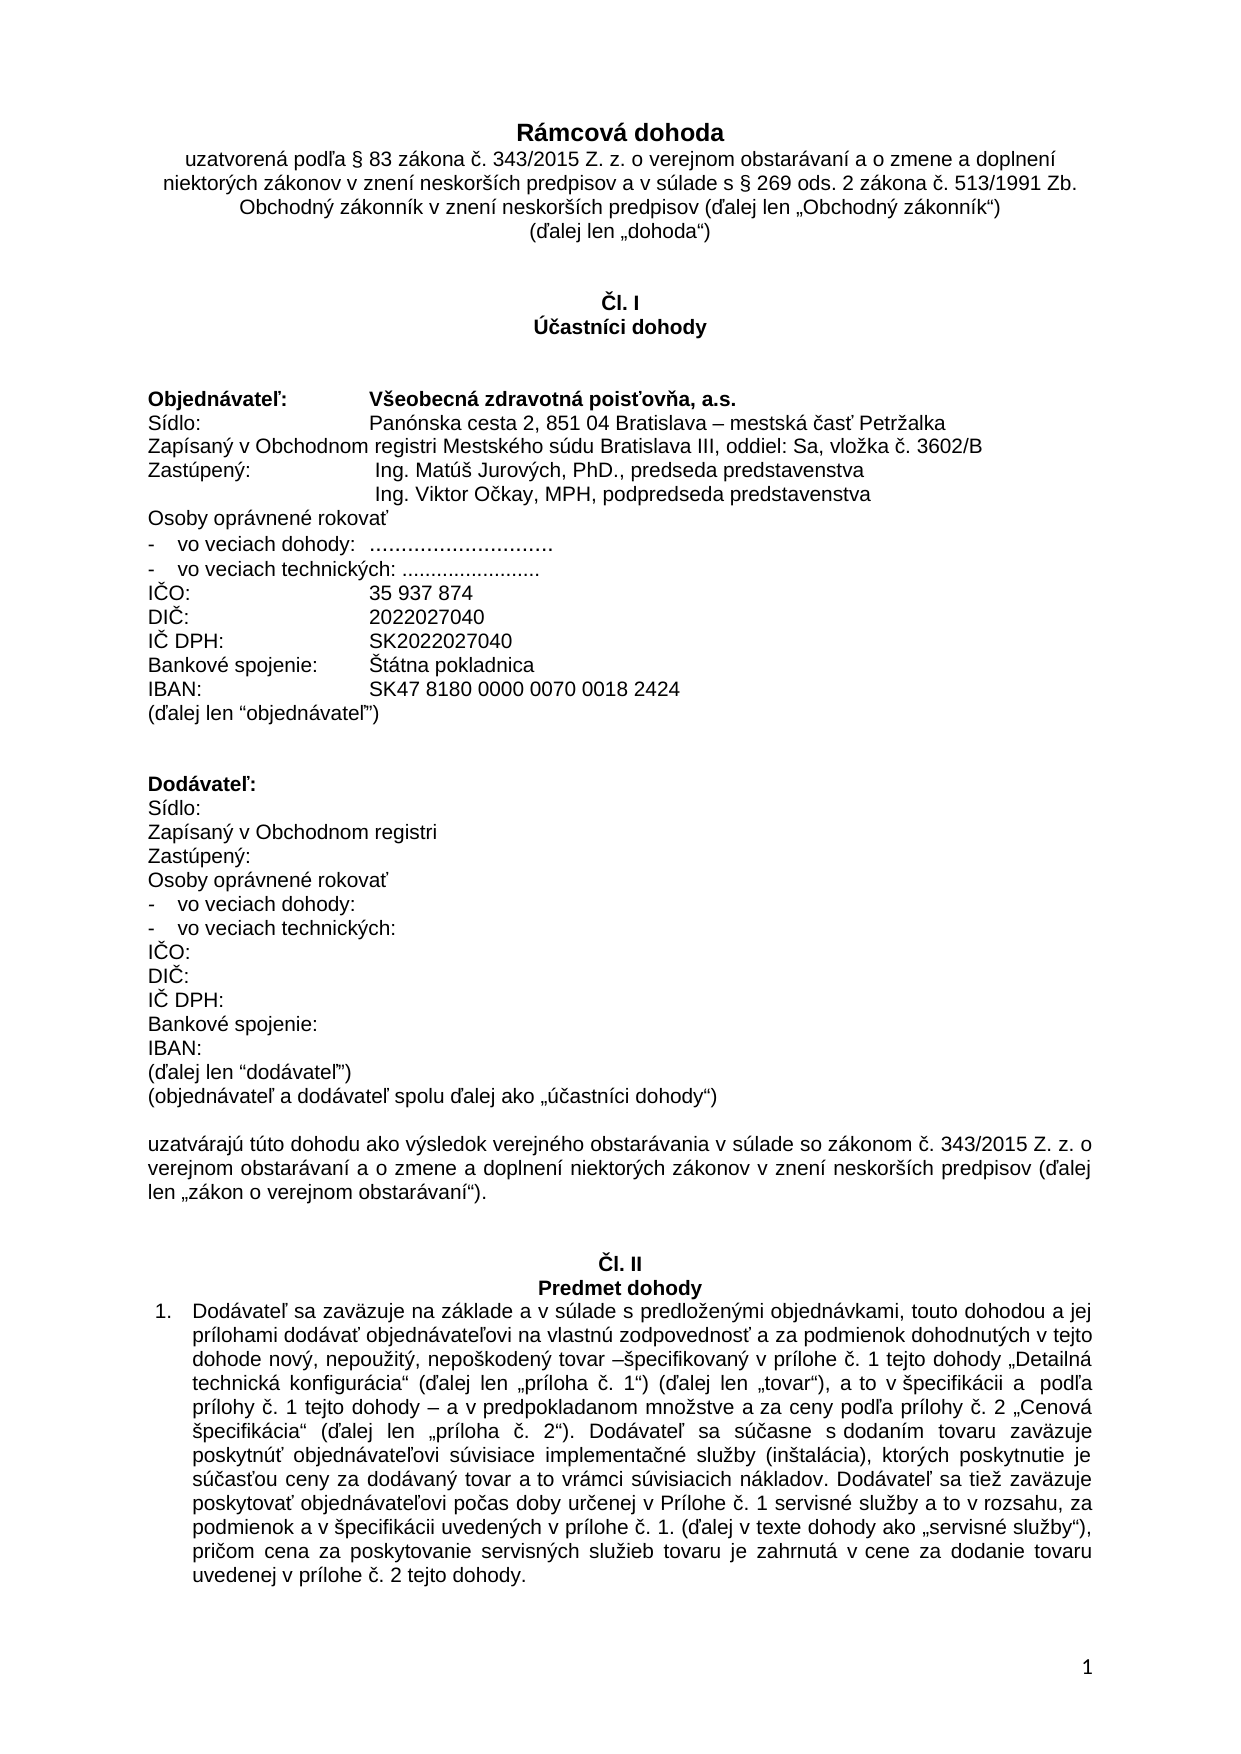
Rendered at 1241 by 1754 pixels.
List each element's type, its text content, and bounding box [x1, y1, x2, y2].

text Sídlo: Panónska cesta 2, 851 04 Bratislava – mestská časť Petržalka [148, 410, 1092, 434]
text uzatvorená podľa § 83 zákona č. 343/2015 Z. z. o verejnom obstarávaní a o zmene a doplnení niektorých zákonov v znení neskorších predpisov a v súlade s § 269 ods. 2 zákona č. 513/1991 Zb. Obchodný zákonník v znení neskorších predpisov (ďalej len „Obchodný zákonník“) [148, 147, 1092, 219]
text IČO: 35 937 874 [148, 581, 1092, 604]
text Bankové spojenie: [148, 1012, 1092, 1036]
text DIČ: 2022027040 [148, 604, 1092, 628]
text uzatvárajú túto dohodu ako výsledok verejného obstarávania v súlade so zákonom č. 343/2015 Z. z. o verejnom obstarávaní a o zmene a doplnení niektorých zákonov v znení neskorších predpisov (ďalej len „zákon o verejnom obstarávaní“). [148, 1132, 1092, 1203]
text Predmet dohody [148, 1275, 1092, 1299]
text Zastúpený: Ing. Matúš Jurových, PhD., predseda predstavenstva [148, 458, 1092, 482]
text Osoby oprávnené rokovať [148, 868, 1092, 892]
text IČO: [148, 940, 1092, 964]
list Dodávateľ sa zaväzuje na základe a v súlade s predloženými objednávkami, touto dohodou a jej prílohami dodávať objednávateľovi na vlastnú zodpovednosť a za podmienok dohodnutých v tejto dohode nový, nepoužitý, nepoškodený tovar –špecifikovaný v prílohe č. 1 tejto dohody „Detailná technická konfigurácia“ (ďalej len „príloha č. 1“) (ďalej len „tovar“), a to v špecifikácii a podľa prílohy č. 1 tejto dohody – a v predpokladanom množstve a za ceny podľa prílohy č. 2 „Cenová špecifikácia“ (ďalej len „príloha č. 2“). Dodávateľ sa súčasne s dodaním tovaru zaväzuje poskytnúť objednávateľovi súvisiace implementačné služby (inštalácia), ktorých poskytnutie je súčasťou ceny za dodávaný tovar a to vrámci súvisiacich nákladov. Dodávateľ sa tiež zaväzuje poskytovať objednávateľovi počas doby určenej v Prílohe č. 1 servisné služby a to v rozsahu, za podmienok a v špecifikácii uvedených v prílohe č. 1. (ďalej v texte dohody ako „servisné služby“), pričom cena za poskytovanie servisných služieb tovaru je zahrnutá v cene za dodanie tovaru uvedenej v prílohe č. 2 tejto dohody. [154, 1299, 1092, 1587]
text Čl. I [148, 291, 1092, 314]
text (ďalej len “dodávateľ”) [148, 1060, 1092, 1084]
text IČ DPH: SK2022027040 [148, 628, 1092, 652]
text Ing. Viktor Očkay, MPH, podpredseda predstavenstva [148, 482, 1092, 506]
text Rámcová dohoda [148, 118, 1092, 147]
text (ďalej len “objednávateľ”) [148, 700, 1092, 724]
text Sídlo: [148, 796, 1092, 820]
text Objednávateľ: Všeobecná zdravotná poisťovňa, a.s. [148, 386, 1092, 410]
text Účastníci dohody [148, 314, 1092, 338]
text DIČ: [148, 964, 1092, 988]
text Čl. II [148, 1251, 1092, 1275]
list vo veciach dohody: ............................. [148, 530, 1092, 557]
text Zastúpený: [148, 844, 1092, 868]
list vo veciach technických: [148, 916, 1092, 940]
text Zapísaný v Obchodnom registri Mestského súdu Bratislava III, oddiel: Sa, vložka č. 3602/B [148, 434, 1092, 458]
text (objednávateľ a dodávateľ spolu ďalej ako „účastníci dohody“) [148, 1084, 1092, 1108]
list vo veciach dohody: [148, 892, 1092, 916]
text IBAN: [148, 1036, 1092, 1060]
text Zapísaný v Obchodnom registri [148, 820, 1092, 844]
text Osoby oprávnené rokovať [148, 506, 1092, 530]
text (ďalej len „dohoda“) [148, 219, 1092, 243]
list vo veciach technických: ........................ [148, 557, 1092, 581]
text Bankové spojenie: Štátna pokladnica [148, 652, 1092, 676]
text IČ DPH: [148, 988, 1092, 1012]
text Dodávateľ: [148, 772, 1092, 796]
text IBAN: SK47 8180 0000 0070 0018 2424 [148, 676, 1092, 700]
